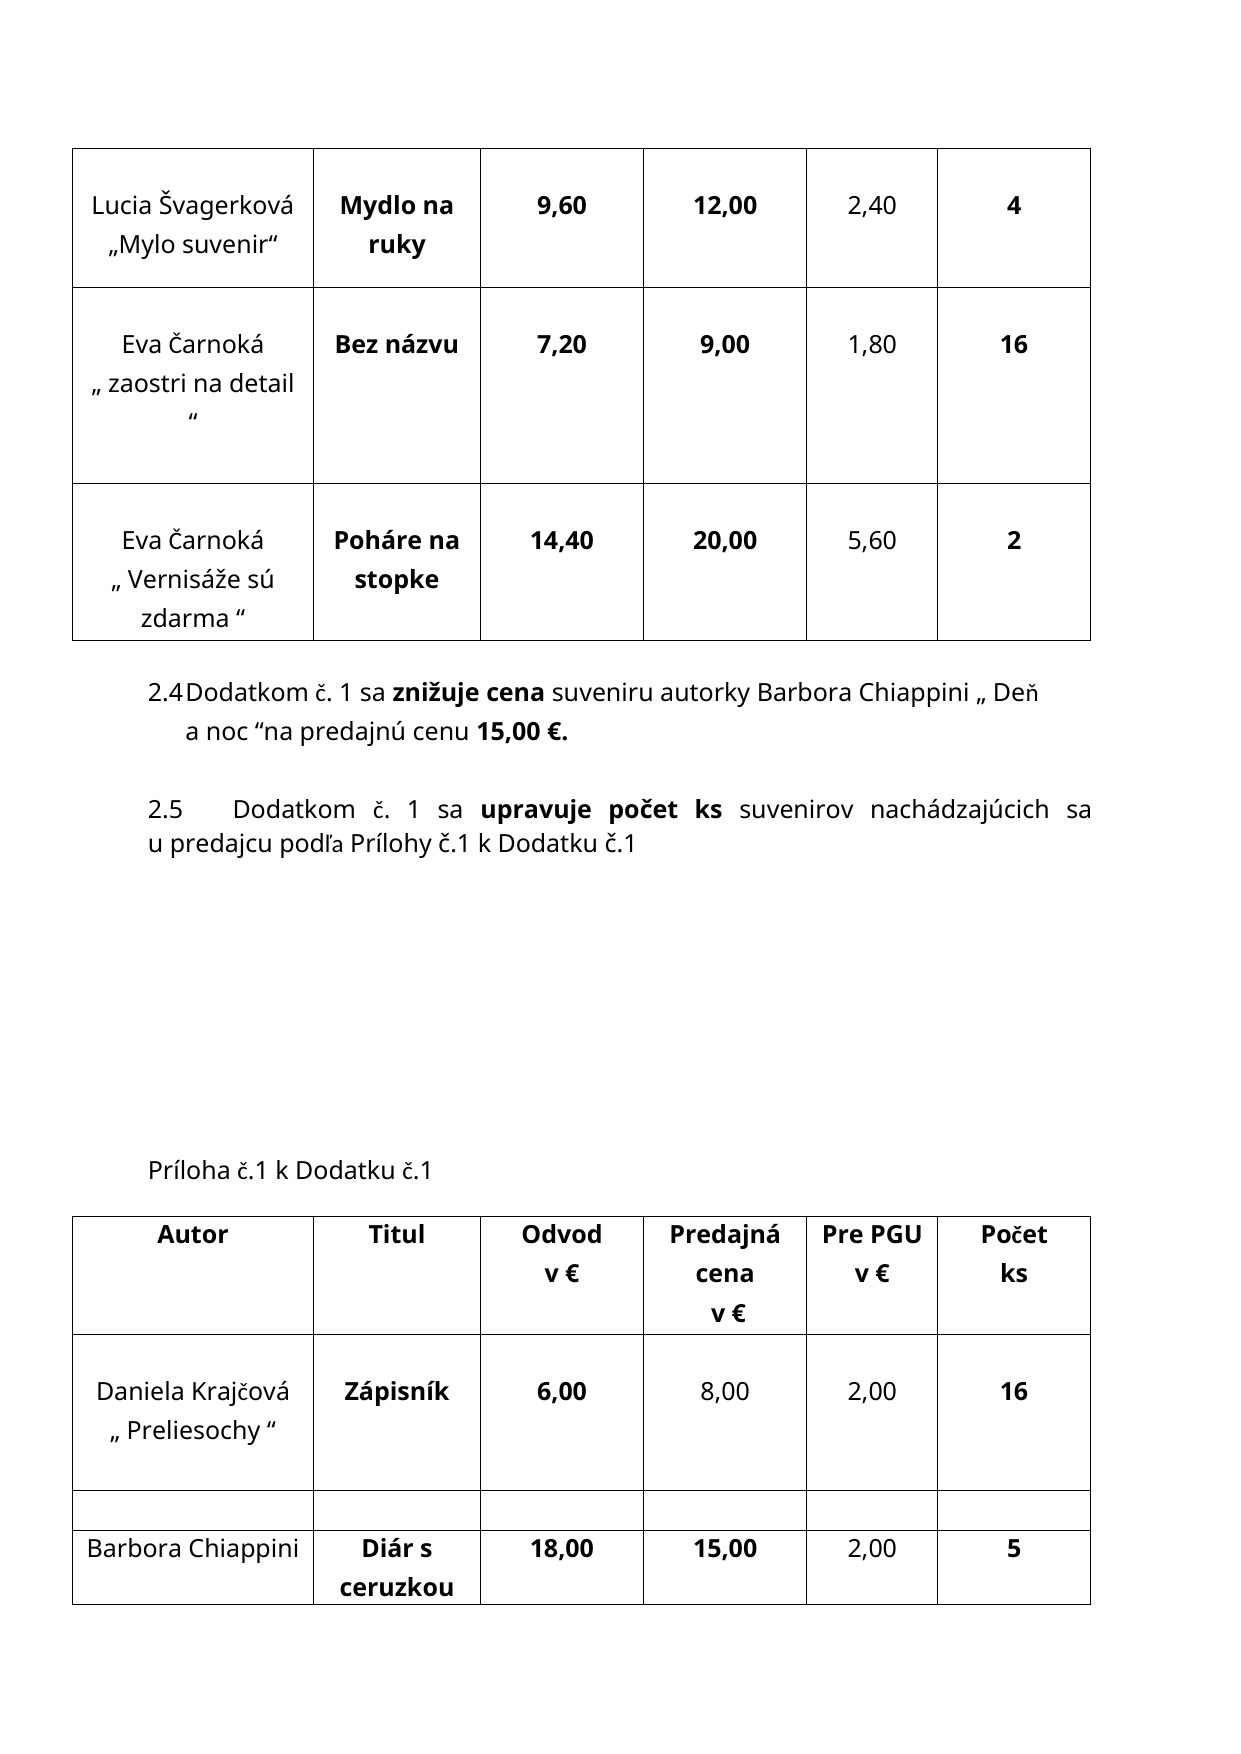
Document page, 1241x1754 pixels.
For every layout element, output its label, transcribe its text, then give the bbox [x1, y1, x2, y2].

table_cell [314, 1491, 480, 1530]
table_header Autor [73, 1217, 313, 1333]
table_cell 2,40 [807, 149, 937, 287]
table_cell 2 [938, 484, 1090, 639]
table_cell 18,00 [481, 1531, 643, 1604]
table_cell Diár s ceruzkou [314, 1531, 480, 1604]
table_cell 12,00 [644, 149, 806, 287]
table_cell [73, 1491, 313, 1530]
table_cell 2,00 [807, 1531, 937, 1604]
table_cell Poháre na stopke [314, 484, 480, 639]
list Dodatkom č. 1 sa znižuje cena suveniru autorky Barbora Chiappini „ Deň a noc “na predajnú cenu 15,00 €. [148, 674, 1093, 748]
table_header Počet ks [938, 1217, 1090, 1333]
table_cell 20,00 [644, 484, 806, 639]
table_cell 14,40 [481, 484, 643, 639]
table_cell [807, 1491, 937, 1530]
table_cell 7,20 [481, 288, 643, 483]
table_cell Eva Čarnoká „ Vernisáže sú zdarma “ [73, 484, 313, 639]
table_header Titul [314, 1217, 480, 1333]
table_cell 9,60 [481, 149, 643, 287]
table_cell Daniela Krajčová „ Preliesochy “ [73, 1335, 313, 1490]
table_cell Mydlo na ruky [314, 149, 480, 287]
table_cell [938, 1491, 1090, 1530]
table_cell 16 [938, 288, 1090, 483]
table_cell 2,00 [807, 1335, 937, 1490]
table_cell 5,60 [807, 484, 937, 639]
table_header Pre PGU v € [807, 1217, 937, 1333]
table_cell 4 [938, 149, 1090, 287]
table_cell Zápisník [314, 1335, 480, 1490]
table_cell 8,00 [644, 1335, 806, 1490]
table_cell 5 [938, 1531, 1090, 1604]
table_cell 9,00 [644, 288, 806, 483]
table_header Predajná cena v € [644, 1217, 806, 1333]
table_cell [73, 149, 313, 287]
table_cell Bez názvu [314, 288, 480, 483]
table_cell [644, 1491, 806, 1530]
table_cell 6,00 [481, 1335, 643, 1490]
text 2.5 Dodatkom č. 1 sa upravuje počet ks suvenirov nachádzajúcich sa u predajcu podľa Prílohy č.1 k Dodatku č.1 [148, 792, 1093, 860]
table_cell Eva Čarnoká „ zaostri na detail “ [73, 288, 313, 483]
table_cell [73, 1531, 313, 1604]
table_cell [481, 1491, 643, 1530]
table_cell 1,80 [807, 288, 937, 483]
table_header Odvod v € [481, 1217, 643, 1333]
text Príloha č.1 k Dodatku č.1 [148, 1153, 1093, 1187]
table_cell 15,00 [644, 1531, 806, 1604]
table_cell 16 [938, 1335, 1090, 1490]
